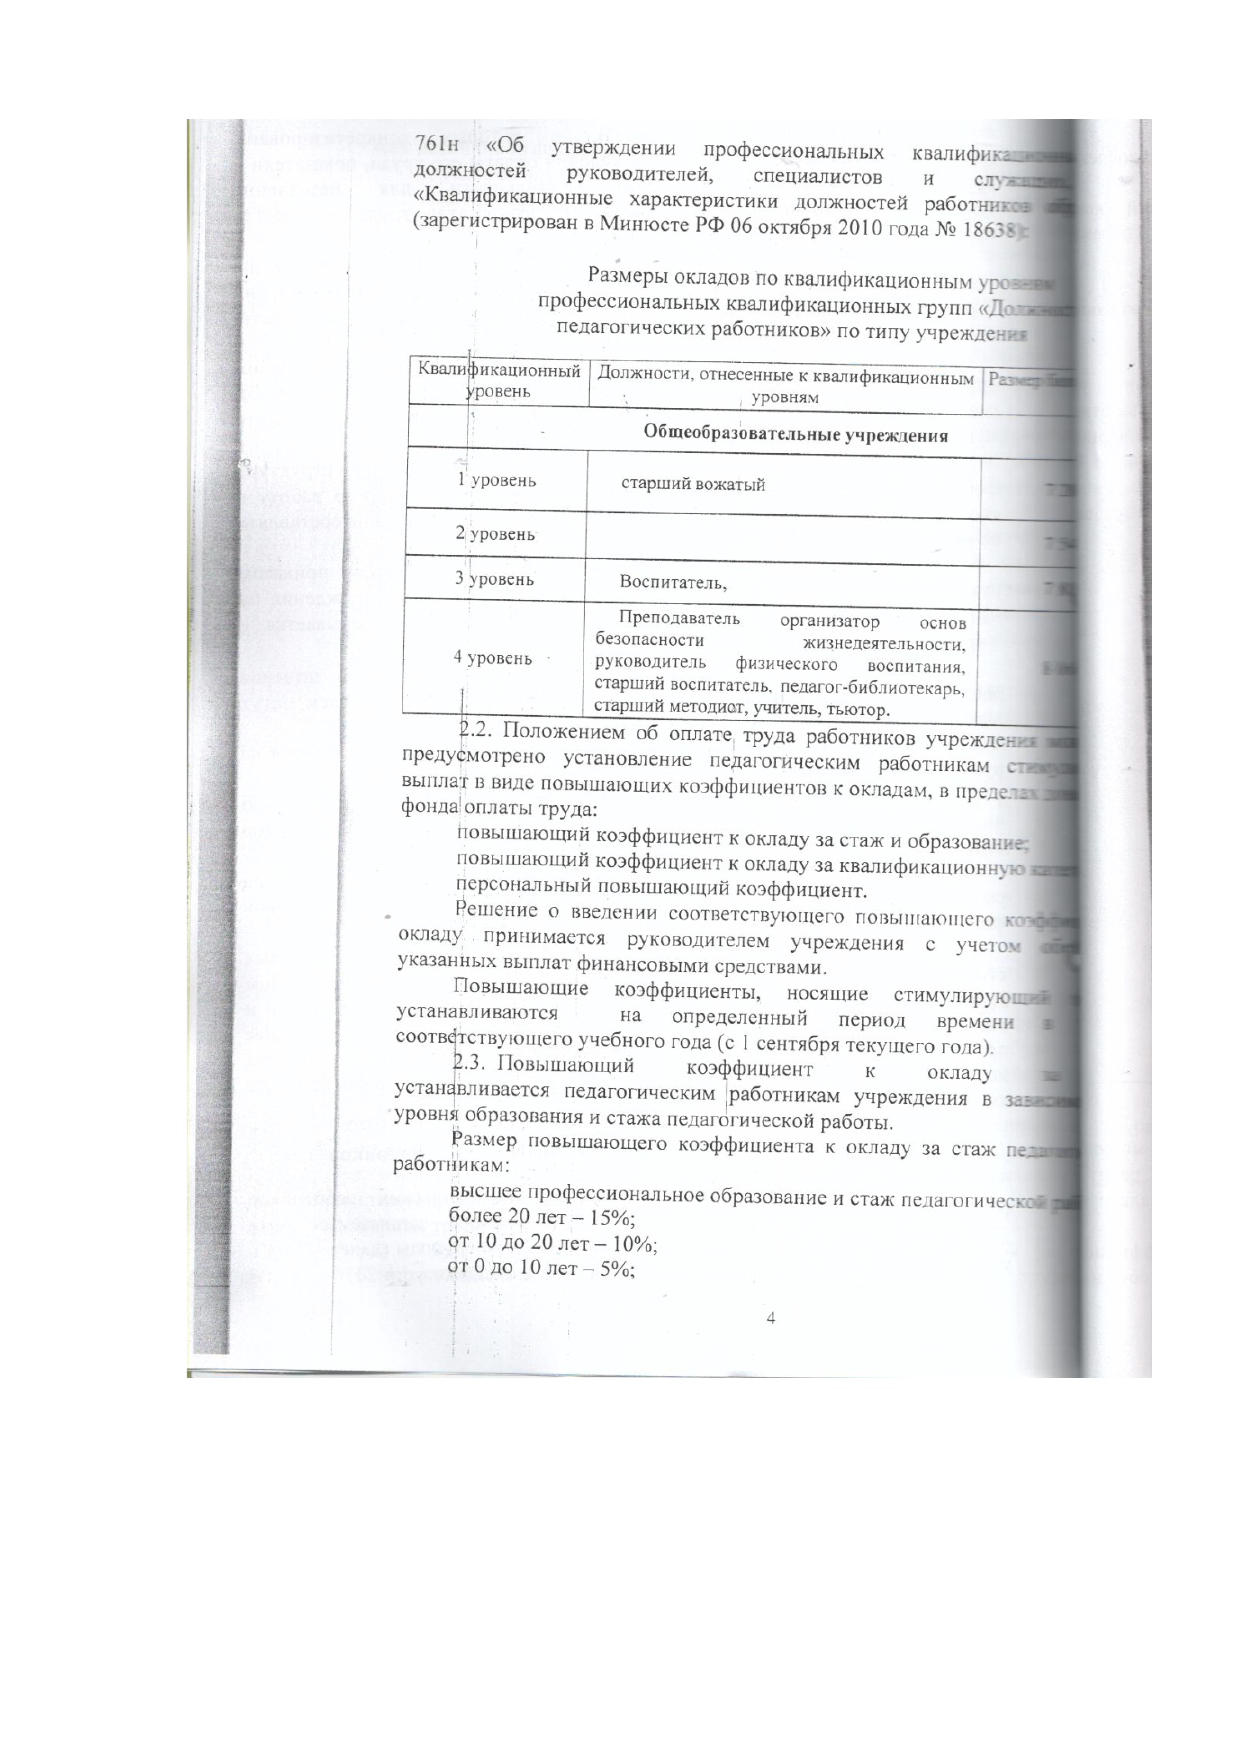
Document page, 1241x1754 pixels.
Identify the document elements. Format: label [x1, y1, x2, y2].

picture [179, 120, 1151, 1377]
